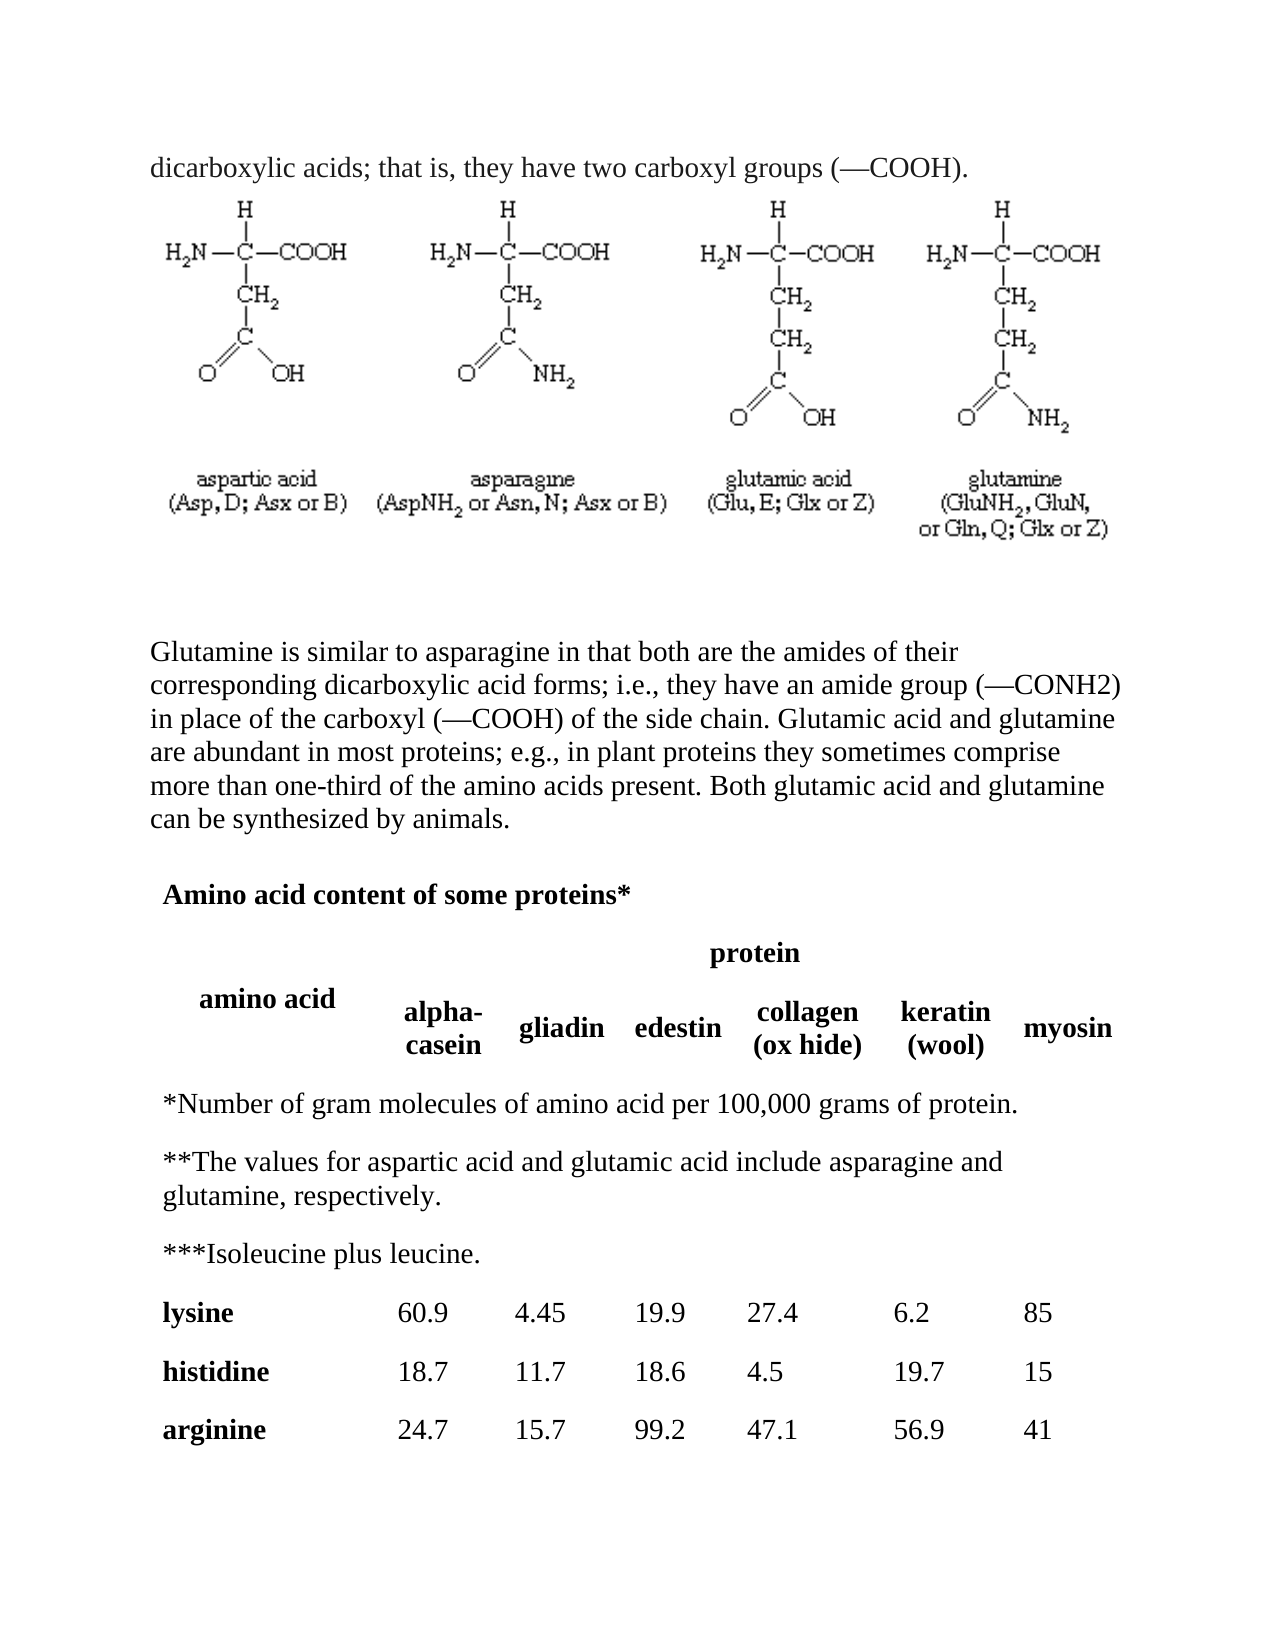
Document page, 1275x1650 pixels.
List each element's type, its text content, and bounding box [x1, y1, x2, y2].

table_cell ***Isoleucine plus leucine. [150, 1224, 1125, 1283]
picture [150, 183, 1125, 634]
table_cell myosin [1011, 981, 1125, 1073]
table_cell gliadin [502, 981, 622, 1073]
table_cell 24.7 [385, 1400, 502, 1458]
table_cell alpha-casein [385, 981, 502, 1073]
table_cell histidine [150, 1341, 385, 1400]
table_cell collagen (ox hide) [734, 981, 881, 1073]
table_cell 41 [1011, 1400, 1125, 1458]
table_cell 11.7 [502, 1341, 622, 1400]
table_cell arginine [150, 1400, 385, 1458]
table_cell **The values for aspartic acid and glutamic acid include asparagine and glutamine, respectively. [150, 1132, 1125, 1224]
text Proteins also contain an amino acid with five carbon atoms (glutamic acid) and a secondary amine (in proline), which is a structure with the amino group (―NH2) bonded to the alkyl side chain, forming a ring. Glutamic acid and aspartic acid are dicarboxylic acids; that is, they have two carboxyl groups (―COOH). [150, 150, 1125, 183]
table_cell 47.1 [734, 1400, 881, 1458]
table_cell 27.4 [734, 1283, 881, 1341]
table_cell lysine [150, 1283, 385, 1341]
table_header Amino acid content of some proteins* [150, 864, 1125, 923]
table_cell 56.9 [881, 1400, 1011, 1458]
table_cell 6.2 [881, 1283, 1011, 1341]
table_cell 19.9 [622, 1283, 734, 1341]
table_cell 15.7 [502, 1400, 622, 1458]
table_cell 15 [1011, 1341, 1125, 1400]
table_cell 99.2 [622, 1400, 734, 1458]
table_cell edestin [622, 981, 734, 1073]
table_cell 18.6 [622, 1341, 734, 1400]
table_cell 19.7 [881, 1341, 1011, 1400]
table_cell 85 [1011, 1283, 1125, 1341]
table_cell *Number of gram molecules of amino acid per 100,000 grams of protein. [150, 1074, 1125, 1132]
table_cell 18.7 [385, 1341, 502, 1400]
table_cell keratin (wool) [881, 981, 1011, 1073]
table_cell 4.45 [502, 1283, 622, 1341]
table_cell 60.9 [385, 1283, 502, 1341]
table_cell protein [385, 923, 1125, 981]
text Glutamine is similar to asparagine in that both are the amides of their corresponding dicarboxylic acid forms; i.e., they have an amide group (―CONH2) in place of the carboxyl (―COOH) of the side chain. Glutamic acid and glutamine are abundant in most proteins; e.g., in plant proteins they sometimes comprise more than one-third of the amino acids present. Both glutamic acid and glutamine can be synthesized by animals. [150, 634, 1125, 835]
table_cell amino acid [150, 923, 385, 1073]
table_cell 4.5 [734, 1341, 881, 1400]
